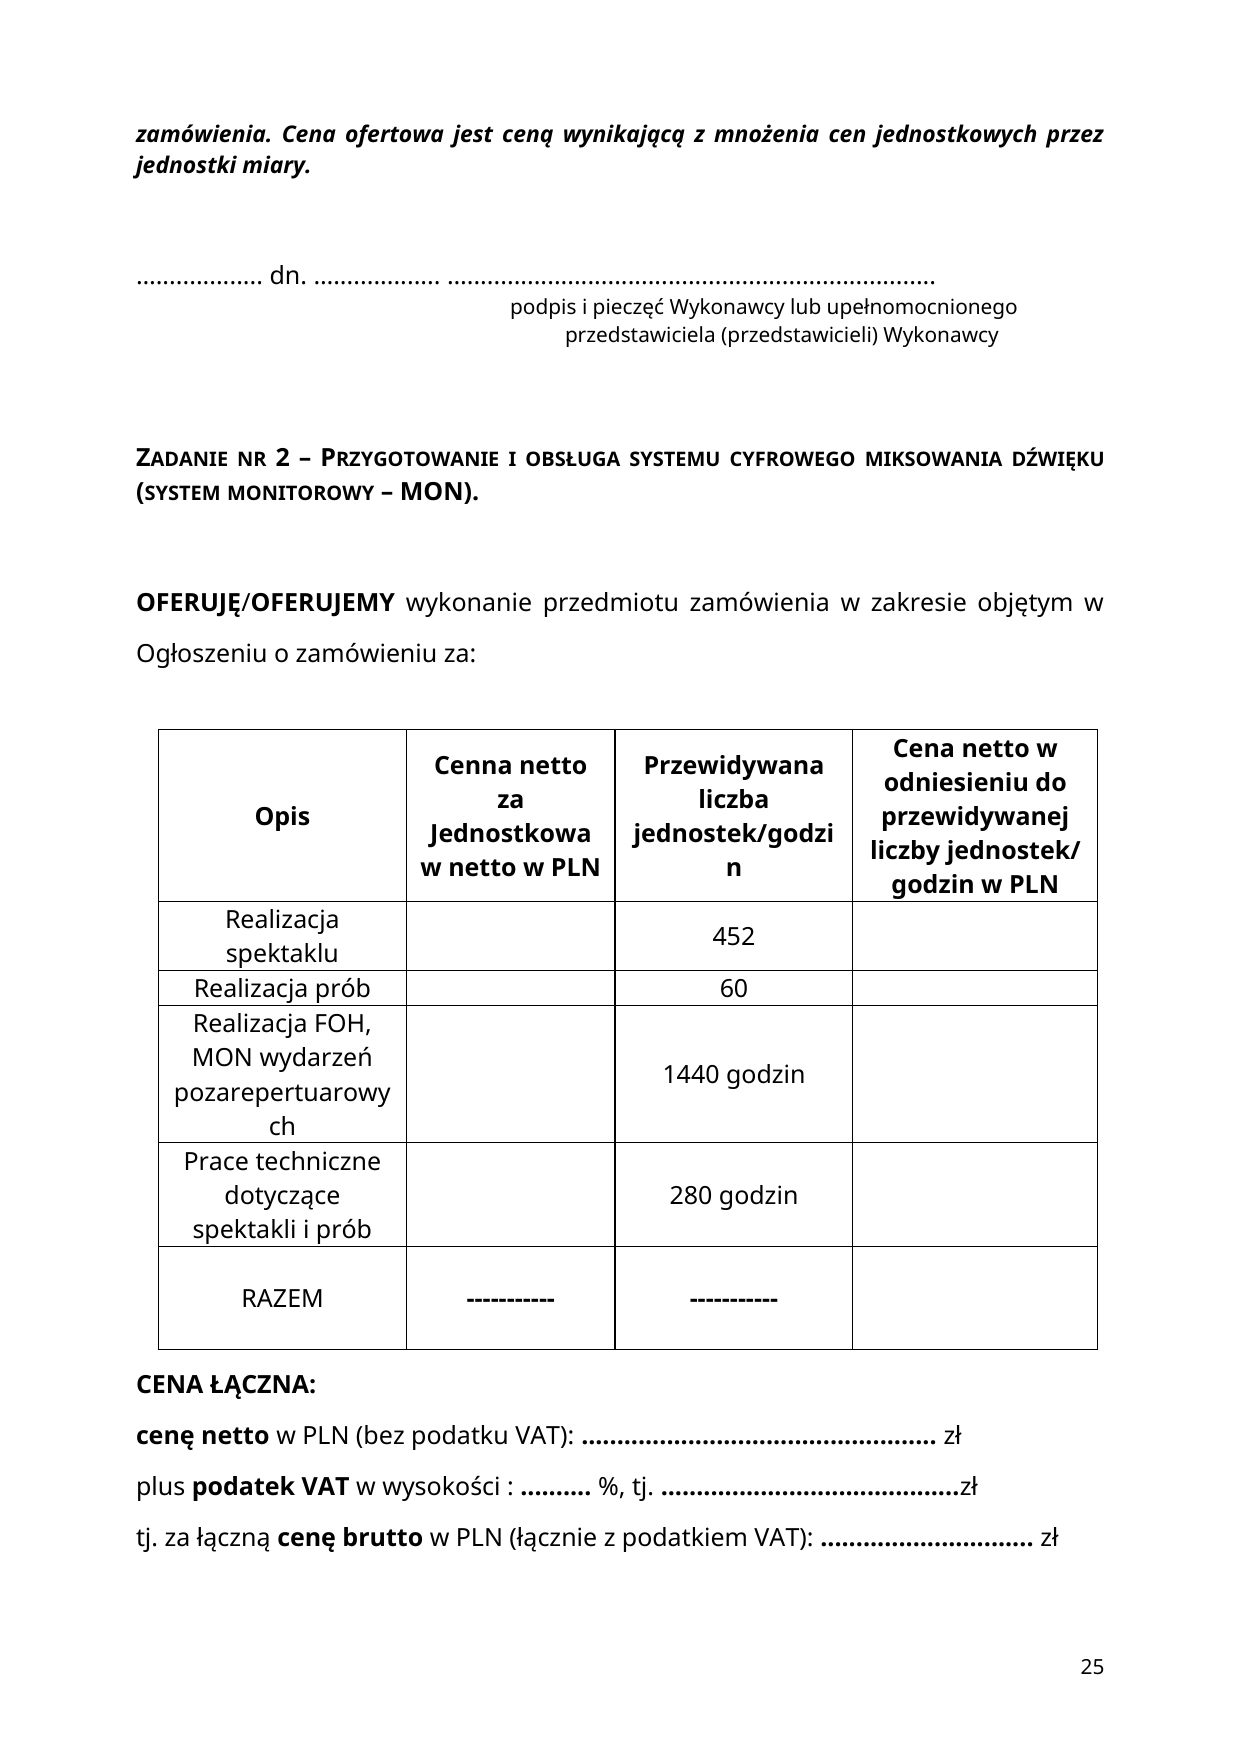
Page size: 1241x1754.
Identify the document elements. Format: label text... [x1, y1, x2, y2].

table_cell ----------- [616, 1247, 852, 1349]
table_cell Realizacja spektaklu [159, 902, 406, 970]
table_cell Realizacja FOH, MON wydarzeń pozarepertuarowych [159, 1006, 406, 1142]
text plus podatek VAT w wysokości : .......... %, tj. ..........................................zł [136, 1469, 1104, 1503]
table_header Przewidywana liczba jednostek/godzin [616, 730, 852, 901]
table_cell 452 [616, 902, 852, 970]
text tj. za łączną cenę brutto w PLN (łącznie z podatkiem VAT): .............................. zł [136, 1520, 1104, 1554]
table_cell 280 godzin [616, 1143, 852, 1246]
text OFERUJĘ/OFERUJEMY wykonanie przedmiotu zamówienia w zakresie objętym w Ogłoszeniu o zamówieniu za: [136, 585, 1104, 670]
text cenę netto w PLN (bez podatku VAT): .................................................. zł [136, 1418, 1104, 1452]
text przedstawiciela (przedstawicieli) Wykonawcy [136, 320, 1104, 349]
text Zadanie nr 2 – Przygotowanie i obsługa systemu cyfrowego miksowania dźwięku (system monitorowy – MON). [136, 440, 1104, 508]
table_cell [853, 902, 1097, 970]
table_cell [853, 1006, 1097, 1142]
table_cell Realizacja prób [159, 971, 406, 1005]
table_cell RAZEM [159, 1247, 406, 1349]
table_cell [853, 1247, 1097, 1349]
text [136, 118, 1104, 181]
table_cell [407, 1006, 614, 1142]
table_header Cenna netto za Jednostkowa w netto w PLN [407, 730, 614, 901]
table_cell [407, 971, 614, 1005]
text CENA ŁĄCZNA: [136, 764, 1104, 1401]
table_cell 60 [616, 971, 852, 1005]
table_cell 1440 godzin [616, 1006, 852, 1142]
table_cell [407, 1143, 614, 1246]
table_cell [853, 971, 1097, 1005]
text …................ dn. …................ …...................................................................... [136, 258, 1104, 292]
table_header Cena netto w odniesieniu do przewidywanej liczby jednostek/ godzin w PLN [853, 730, 1097, 901]
table_cell [407, 902, 614, 970]
table_cell Prace techniczne dotyczące spektakli i prób [159, 1143, 406, 1246]
table_header Opis [159, 730, 406, 901]
table_cell ----------- [407, 1247, 614, 1349]
table_cell [853, 1143, 1097, 1246]
text podpis i pieczęć Wykonawcy lub upełnomocnionego [504, 292, 1104, 320]
